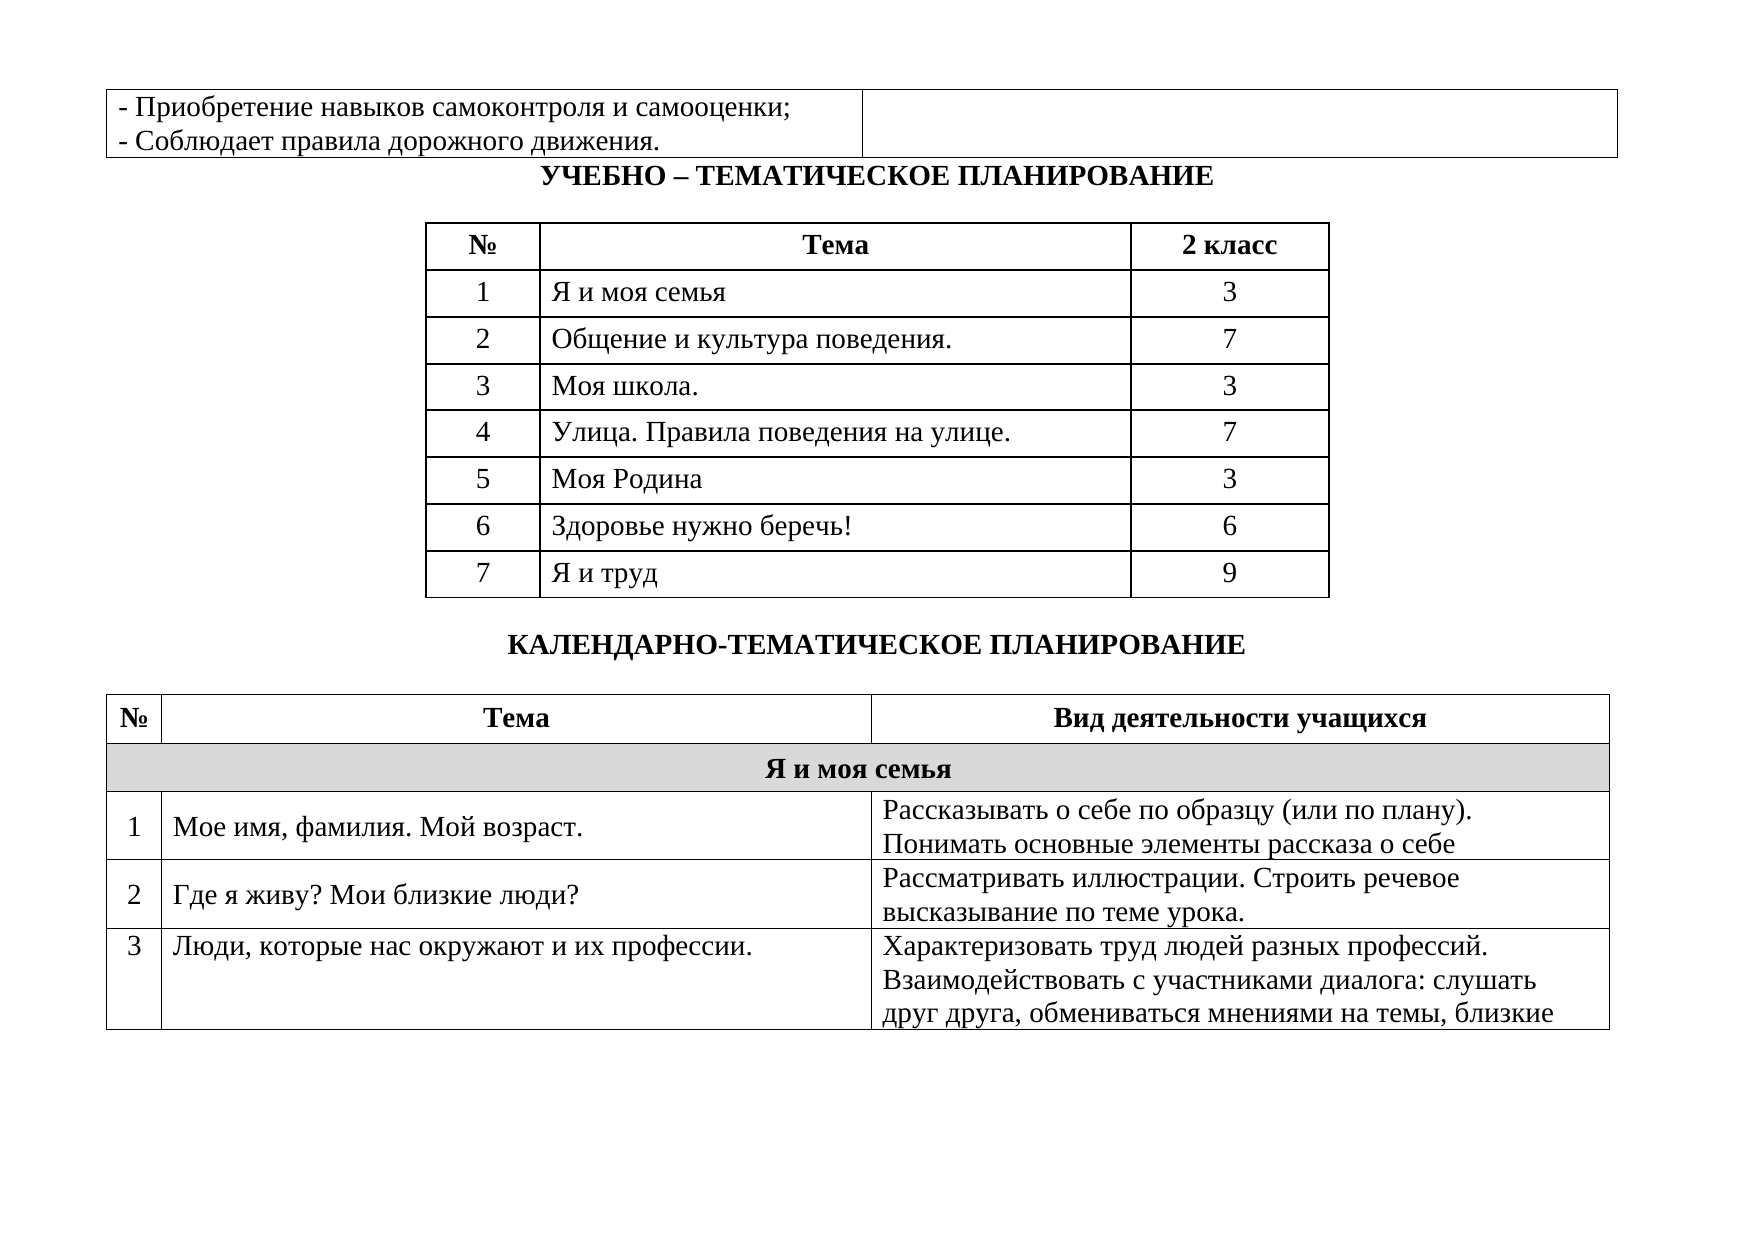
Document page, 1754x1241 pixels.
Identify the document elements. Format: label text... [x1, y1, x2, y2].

table_cell 7 [427, 552, 539, 597]
table_cell Мое имя, фамилия. Мой возраст. [162, 792, 871, 859]
table_header Тема [541, 224, 1130, 269]
table_cell Общение и культура поведения. [541, 318, 1130, 362]
table_cell Рассматривать иллюстрации. Строить речевое высказывание по теме урока. [872, 860, 1609, 927]
table_cell 2 [107, 860, 161, 927]
table_cell 3 [1132, 365, 1328, 409]
table_cell 7 [1132, 318, 1328, 362]
table_cell 3 [107, 929, 161, 1029]
table_cell Я и моя семья [107, 744, 1609, 791]
table_cell 7 [1132, 411, 1328, 456]
table_cell 3 [1132, 458, 1328, 503]
table_cell Моя школа. [541, 365, 1130, 409]
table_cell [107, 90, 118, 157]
table_cell 3 [1132, 271, 1328, 316]
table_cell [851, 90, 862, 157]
table_cell 3 [427, 365, 539, 409]
table_cell 6 [427, 505, 539, 550]
text КАЛЕНДАРНО-ТЕМАТИЧЕСКОЕ ПЛАНИРОВАНИЕ [118, 627, 1636, 661]
table_header № [427, 224, 539, 269]
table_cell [872, 929, 1609, 1029]
table_header Вид деятельности учащихся [872, 695, 1609, 743]
table_cell 1 [427, 271, 539, 316]
table_cell 2 [427, 318, 539, 362]
table_cell 4 [427, 411, 539, 456]
table_header 2 класс [1132, 224, 1328, 269]
table_cell 6 [1132, 505, 1328, 550]
table_cell 1 [107, 792, 161, 859]
table_cell Моя Родина [541, 458, 1130, 503]
table_header Тема [162, 695, 871, 743]
table_cell Я и труд [541, 552, 1130, 597]
table_cell Рассказывать о себе по образцу (или по плану). Понимать основные элементы рассказа о себе [872, 792, 1609, 859]
table_cell 5 [427, 458, 539, 503]
table_cell Здоровье нужно беречь! [541, 505, 1130, 550]
table_cell Где я живу? Мои близкие люди? [162, 860, 871, 927]
table_header № [107, 695, 161, 743]
table_cell Улица. Правила поведения на улице. [541, 411, 1130, 456]
table_cell Я и моя семья [541, 271, 1130, 316]
table_cell 9 [1132, 552, 1328, 597]
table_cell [162, 929, 871, 1029]
text УЧЕБНО – ТЕМАТИЧЕСКОЕ ПЛАНИРОВАНИЕ [118, 158, 1636, 191]
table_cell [863, 90, 1617, 157]
